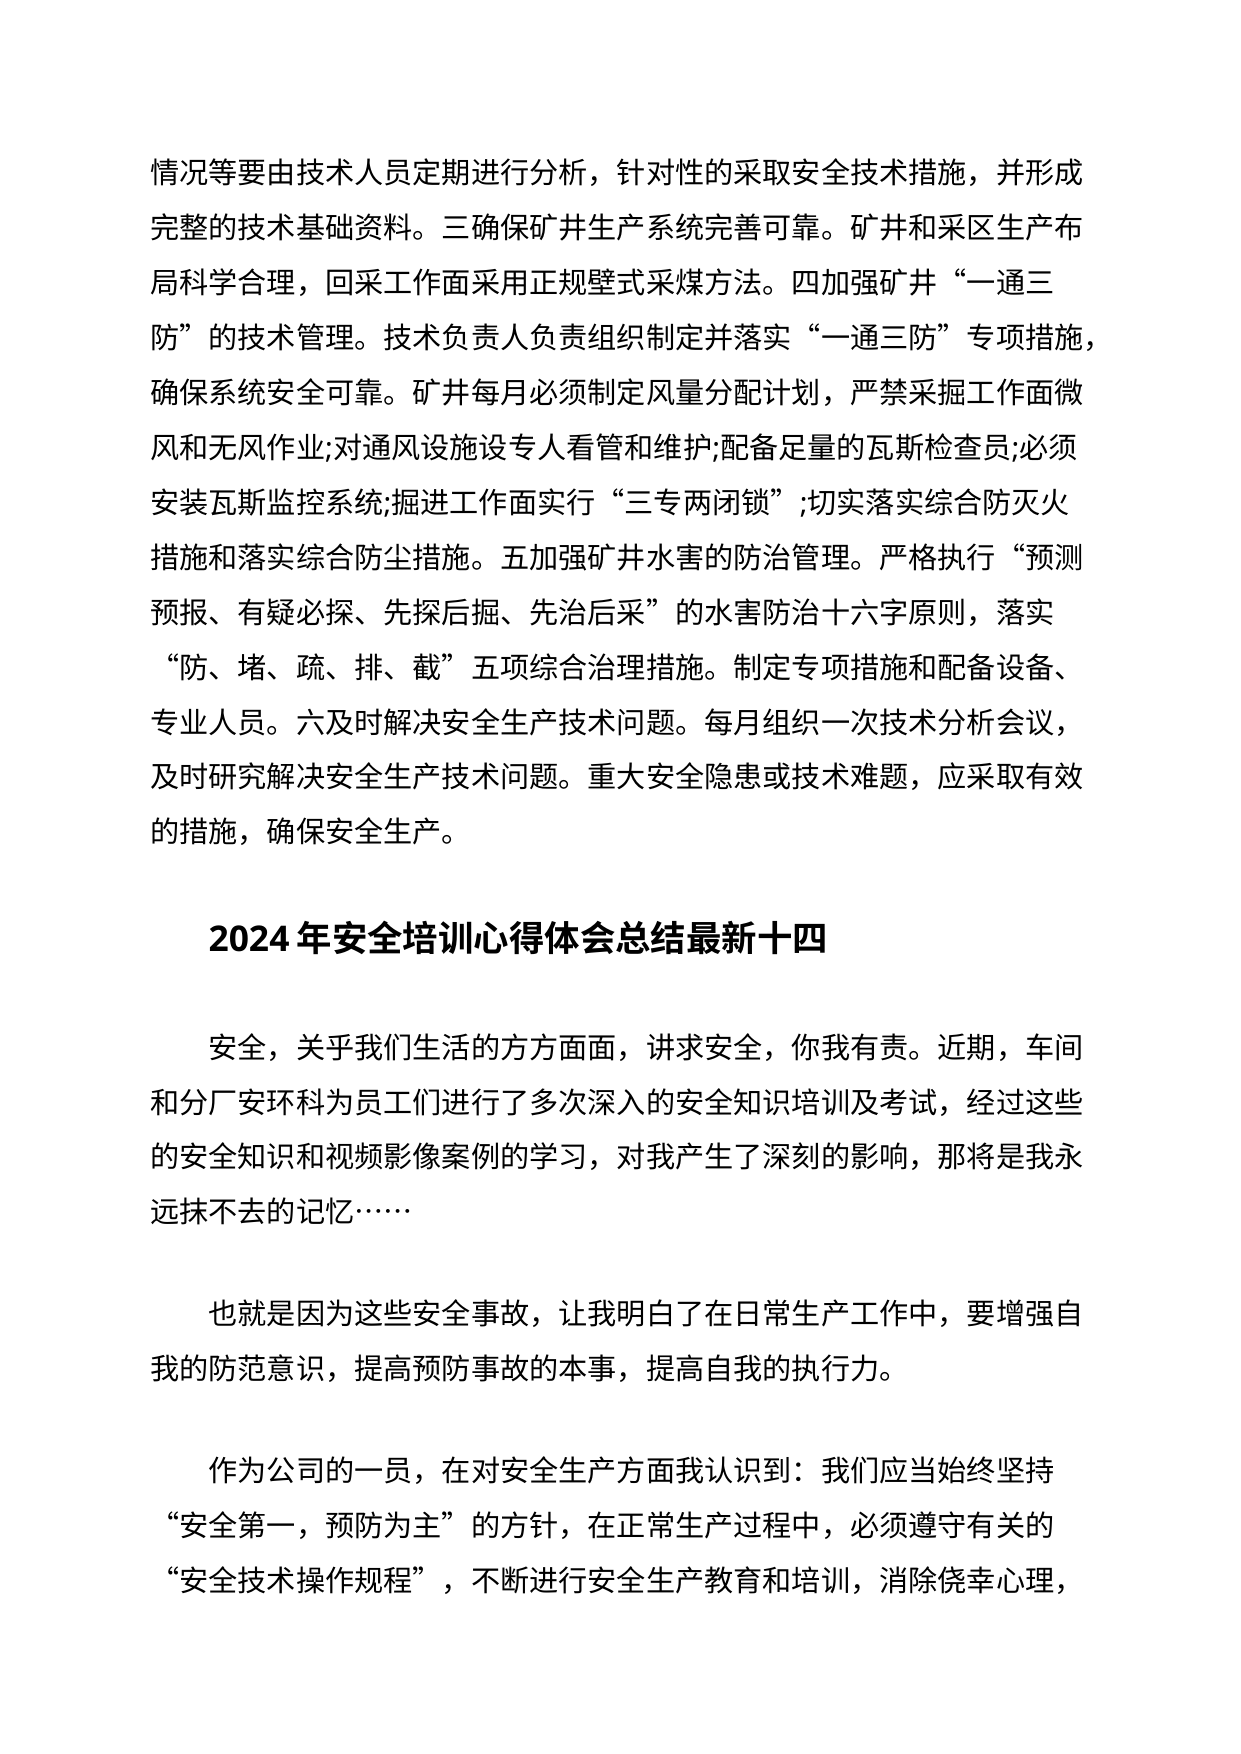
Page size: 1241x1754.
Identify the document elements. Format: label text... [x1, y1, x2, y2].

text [150, 1447, 1090, 1599]
text 也就是因为这些安全事故，让我明白了在日常生产工作中，要增强自我的防范意识，提高预防事故的本事，提高自我的执行力。 [150, 1291, 1090, 1388]
text 2024年安全培训心得体会总结最新十四 [150, 911, 1090, 962]
text 安全，关乎我们生活的方方面面，讲求安全，你我有责。近期，车间和分厂安环科为员工们进行了多次深入的安全知识培训及考试，经过这些的安全知识和视频影像案例的学习，对我产生了深刻的影响，那将是我永远抹不去的记忆…… [150, 1024, 1090, 1231]
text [150, 150, 1090, 851]
